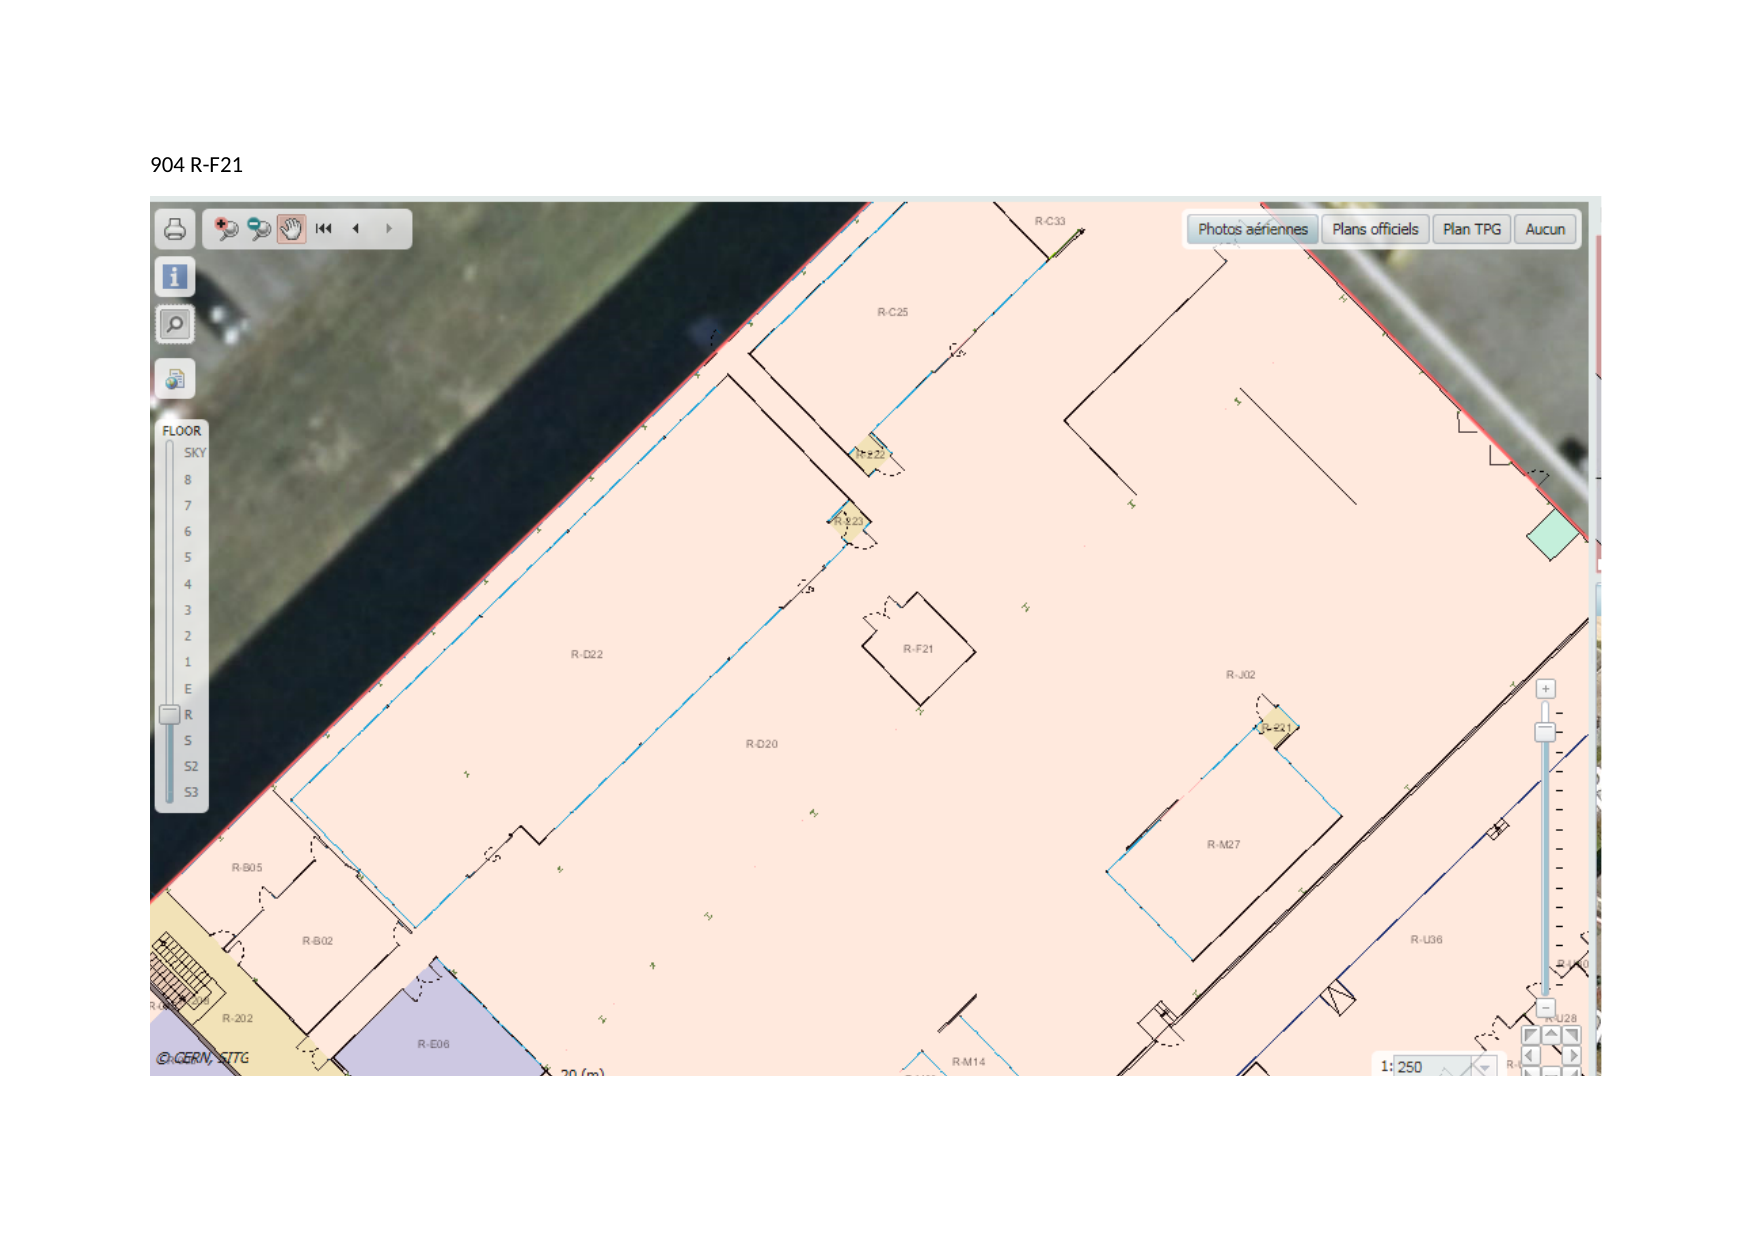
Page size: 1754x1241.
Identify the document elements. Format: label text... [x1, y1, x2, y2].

text 904 R-F21 [150, 150, 1604, 178]
picture [150, 196, 1602, 1076]
